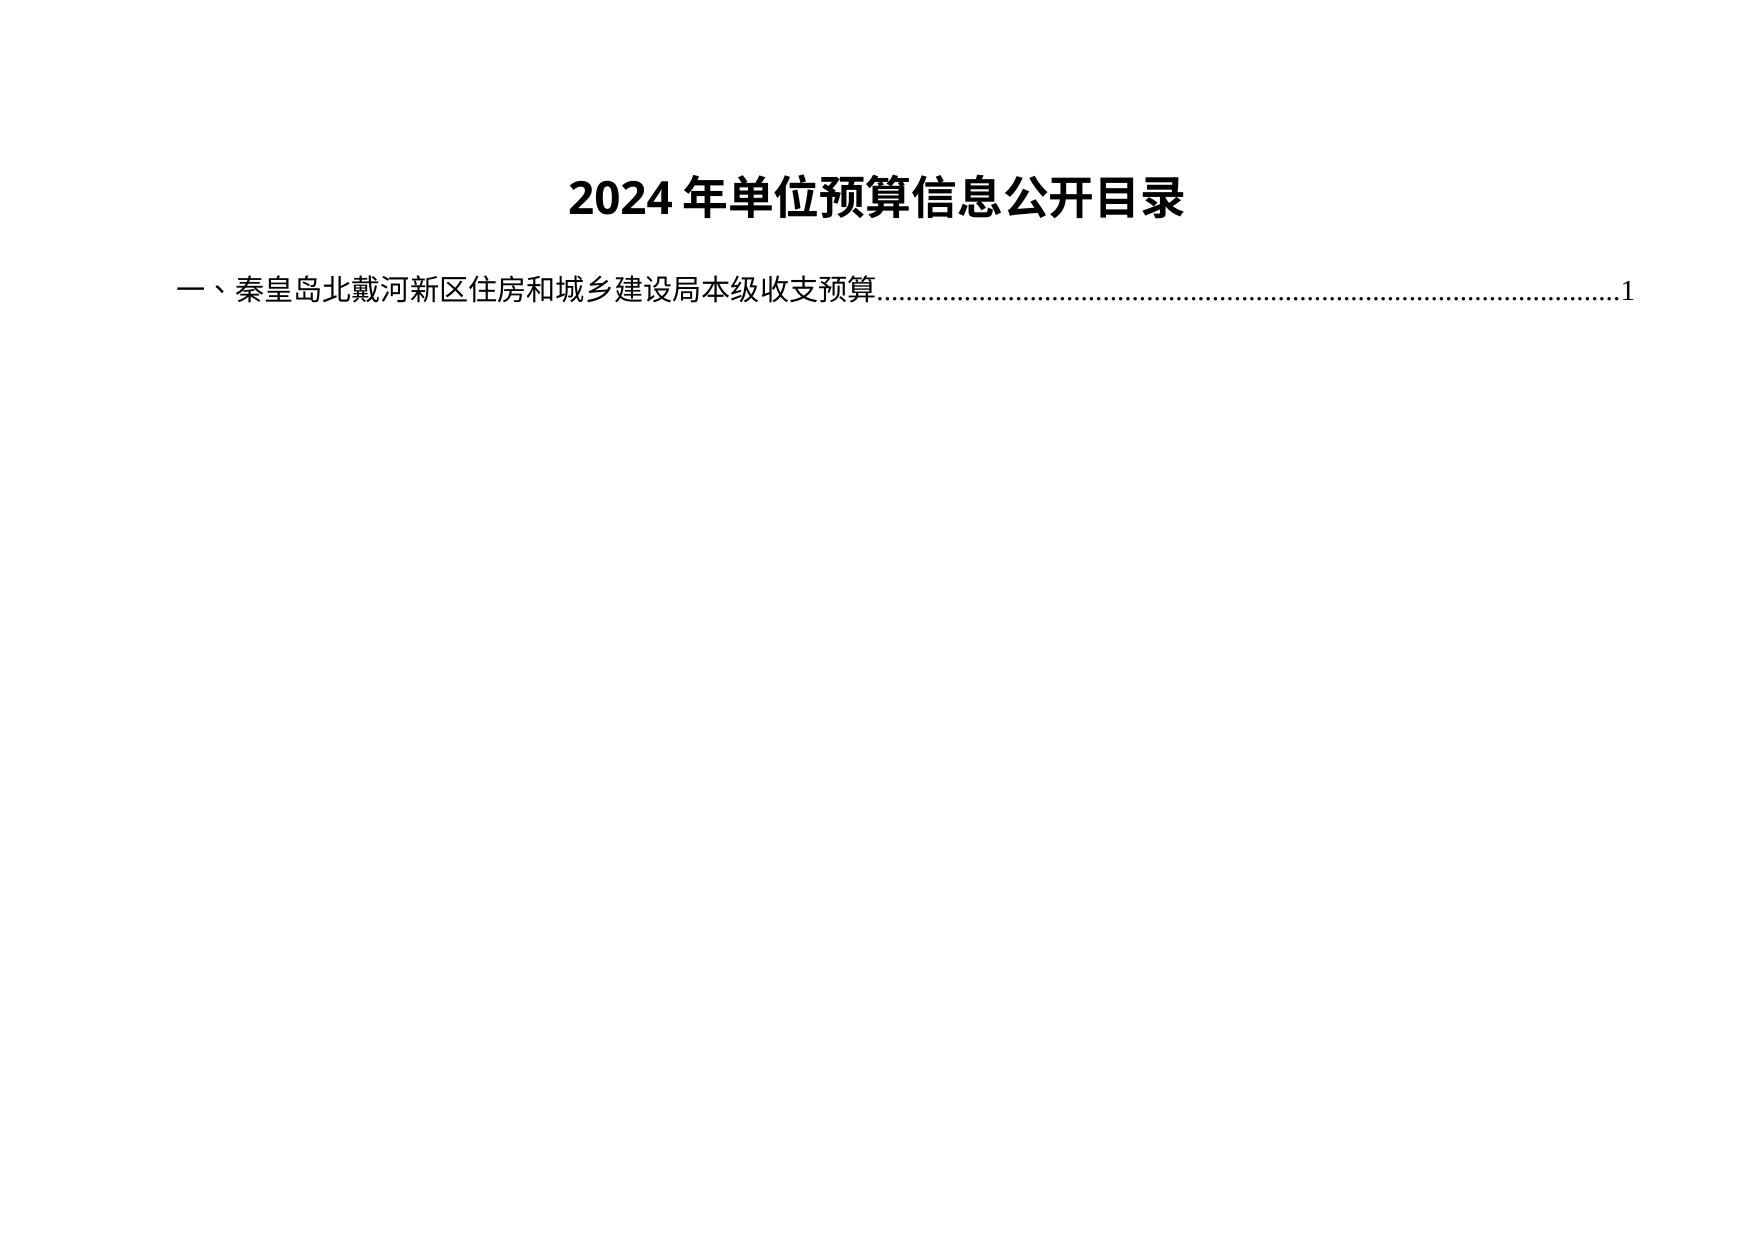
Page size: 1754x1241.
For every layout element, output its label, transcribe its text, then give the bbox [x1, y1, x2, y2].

text 一、秦皇岛北戴河新区住房和城乡建设局本级收支预算 1 [118, 269, 1636, 309]
text 2024年单位预算信息公开目录 [118, 165, 1636, 228]
